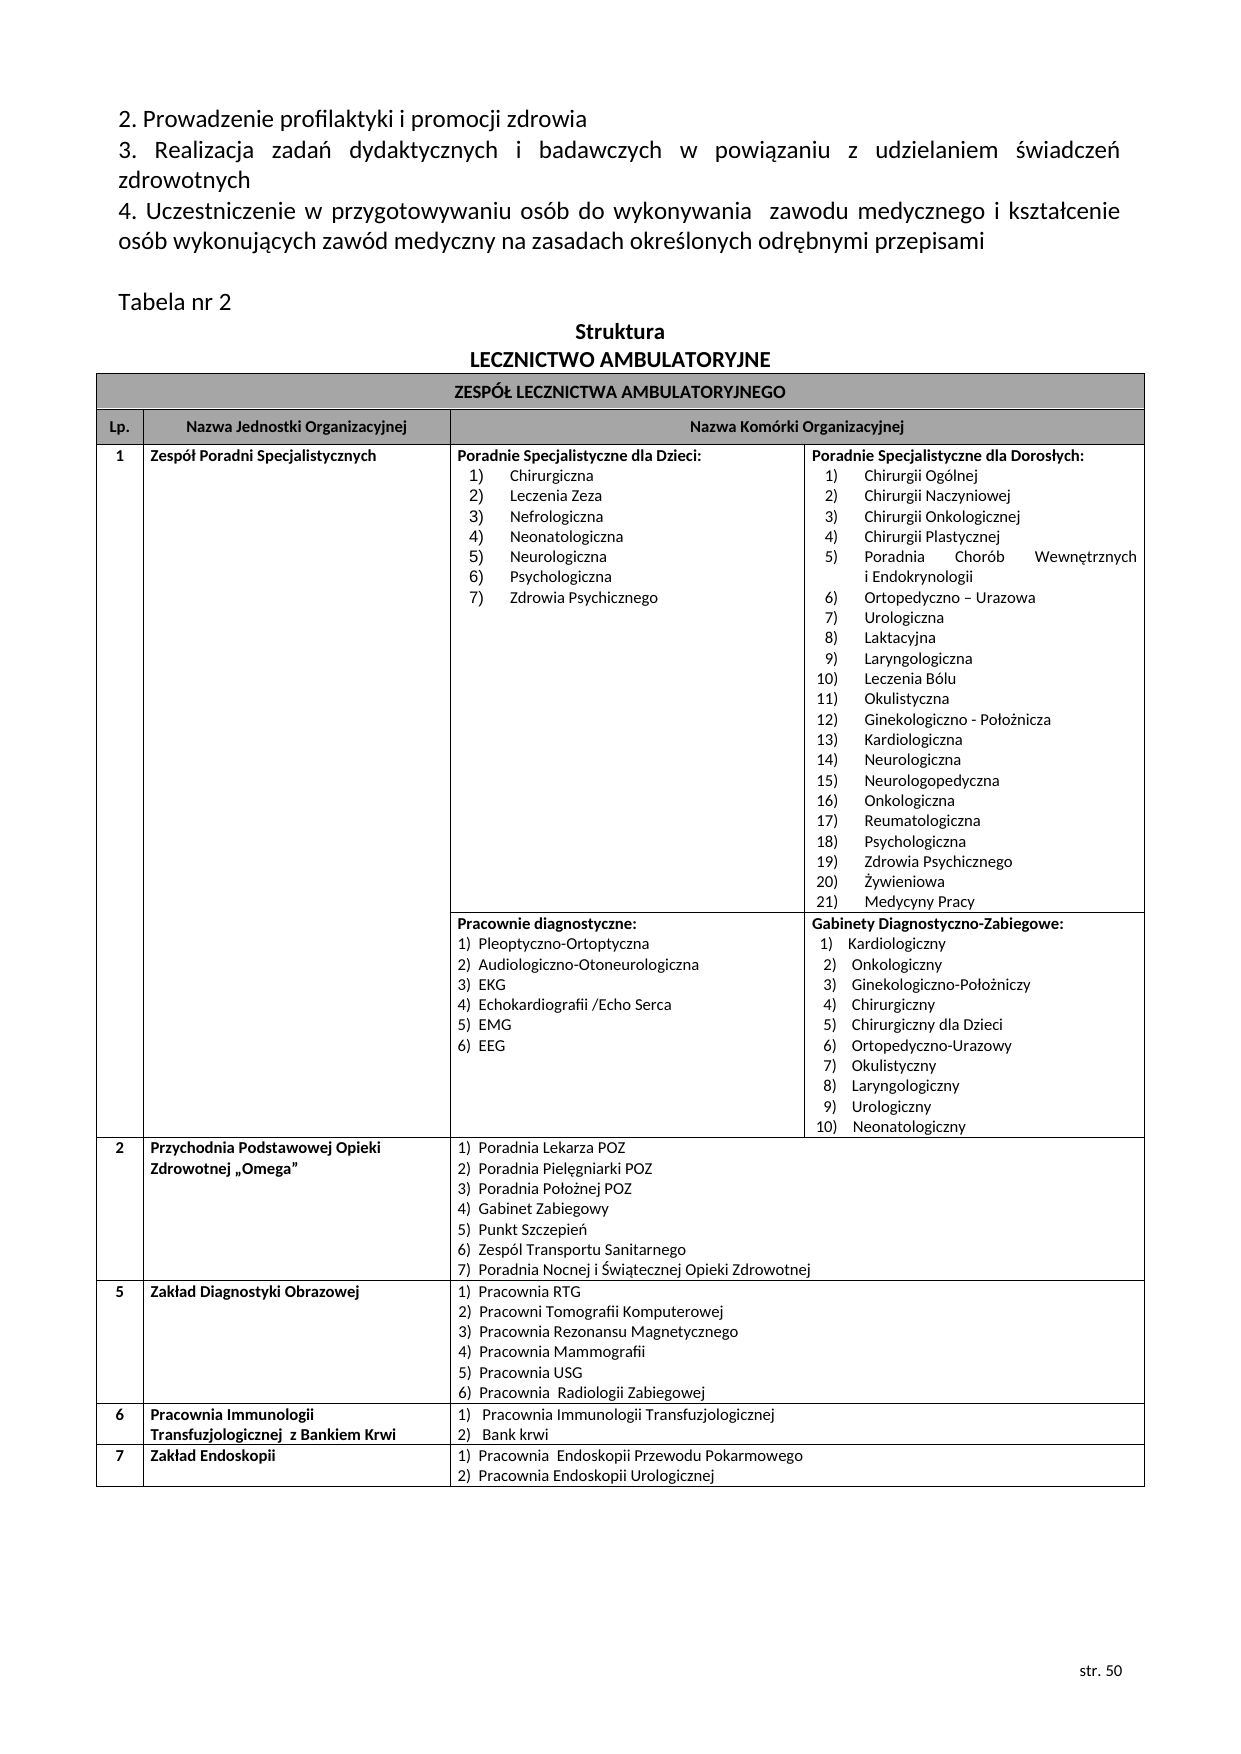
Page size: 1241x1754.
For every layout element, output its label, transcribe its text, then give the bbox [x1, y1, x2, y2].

table_cell 1 [97, 445, 143, 1137]
text 4. Uczestniczenie w przygotowywaniu osób do wykonywania zawodu medycznego i kształcenie osób wykonujących zawód medyczny na zasadach określonych odrębnymi przepisami [118, 195, 1122, 256]
table_cell Lp. [97, 410, 143, 444]
table_cell Nazwa Jednostki Organizacyjnej [144, 410, 450, 444]
table_cell 1) Pracownia Endoskopii Przewodu Pokarmowego 2) Pracownia Endoskopii Urologicznej [451, 1445, 1144, 1486]
table_cell 7 [97, 1445, 143, 1486]
table_cell Poradnie Specjalistyczne dla Dorosłych: Chirurgii Ogólnej Chirurgii Naczyniowej Chirurgii Onkologicznej Chirurgii Plastycznej Poradnia Chorób Wewnętrznych i Endokrynologii Ortopedyczno – Urazowa Urologiczna Laktacyjna Laryngologiczna Leczenia Bólu Okulistyczna Ginekologiczno - Położnicza Kardiologiczna Neurologiczna Neurologopedyczna Onkologiczna Reumatologiczna Psychologiczna Zdrowia Psychicznego Żywieniowa Medycyny Pracy [805, 445, 1144, 912]
table_cell Gabinety Diagnostyczno-Zabiegowe: 1) Kardiologiczny 2) Onkologiczny 3) Ginekologiczno-Położniczy 4) Chirurgiczny 5) Chirurgiczny dla Dzieci 6) Ortopedyczno-Urazowy 7) Okulistyczny 8) Laryngologiczny 9) Urologiczny 10) Neonatologiczny [805, 913, 1144, 1137]
table_header ZESPÓŁ LECZNICTWA AMBULATORYJNEGO [97, 374, 1144, 408]
text 3. Realizacja zadań dydaktycznych i badawczych w powiązaniu z udzielaniem świadczeń zdrowotnych [118, 134, 1122, 195]
table_cell 1) Pracownia Immunologii Transfuzjologicznej 2) Bank krwi [451, 1404, 1144, 1444]
text LECZNICTWO AMBULATORYJNE [118, 345, 1122, 373]
table_cell Zakład Endoskopii [144, 1445, 450, 1486]
table_cell Pracownia Immunologii Transfuzjologicznej z Bankiem Krwi [144, 1404, 450, 1444]
table_cell 2 [97, 1138, 143, 1280]
table_cell Przychodnia Podstawowej Opieki Zdrowotnej „Omega” [144, 1138, 450, 1280]
table_cell 1) Poradnia Lekarza POZ 2) Poradnia Pielęgniarki POZ 3) Poradnia Położnej POZ 4) Gabinet Zabiegowy 5) Punkt Szczepień 6) Zespól Transportu Sanitarnego 7) Poradnia Nocnej i Świątecznej Opieki Zdrowotnej [451, 1138, 1144, 1280]
table_cell Nazwa Komórki Organizacyjnej [451, 410, 1144, 444]
table_cell Zakład Diagnostyki Obrazowej [144, 1281, 450, 1403]
table_cell Zespół Poradni Specjalistycznych [144, 445, 450, 1137]
table_cell Pracownie diagnostyczne: 1) Pleoptyczno-Ortoptyczna 2) Audiologiczno-Otoneurologiczna 3) EKG 4) Echokardiografii /Echo Serca 5) EMG 6) EEG [451, 913, 804, 1137]
text Struktura [118, 317, 1122, 345]
table_cell 6 [97, 1404, 143, 1444]
table_cell 5 [97, 1281, 143, 1403]
table_cell 1) Pracownia RTG 2) Pracowni Tomografii Komputerowej 3) Pracownia Rezonansu Magnetycznego 4) Pracownia Mammografii 5) Pracownia USG 6) Pracownia Radiologii Zabiegowej [451, 1281, 1144, 1403]
text Tabela nr 2 [118, 286, 1122, 317]
text 2. Prowadzenie profilaktyki i promocji zdrowia [118, 103, 1122, 134]
table_cell Poradnie Specjalistyczne dla Dzieci: Chirurgiczna Leczenia Zeza Nefrologiczna Neonatologiczna Neurologiczna Psychologiczna Zdrowia Psychicznego [451, 445, 804, 912]
